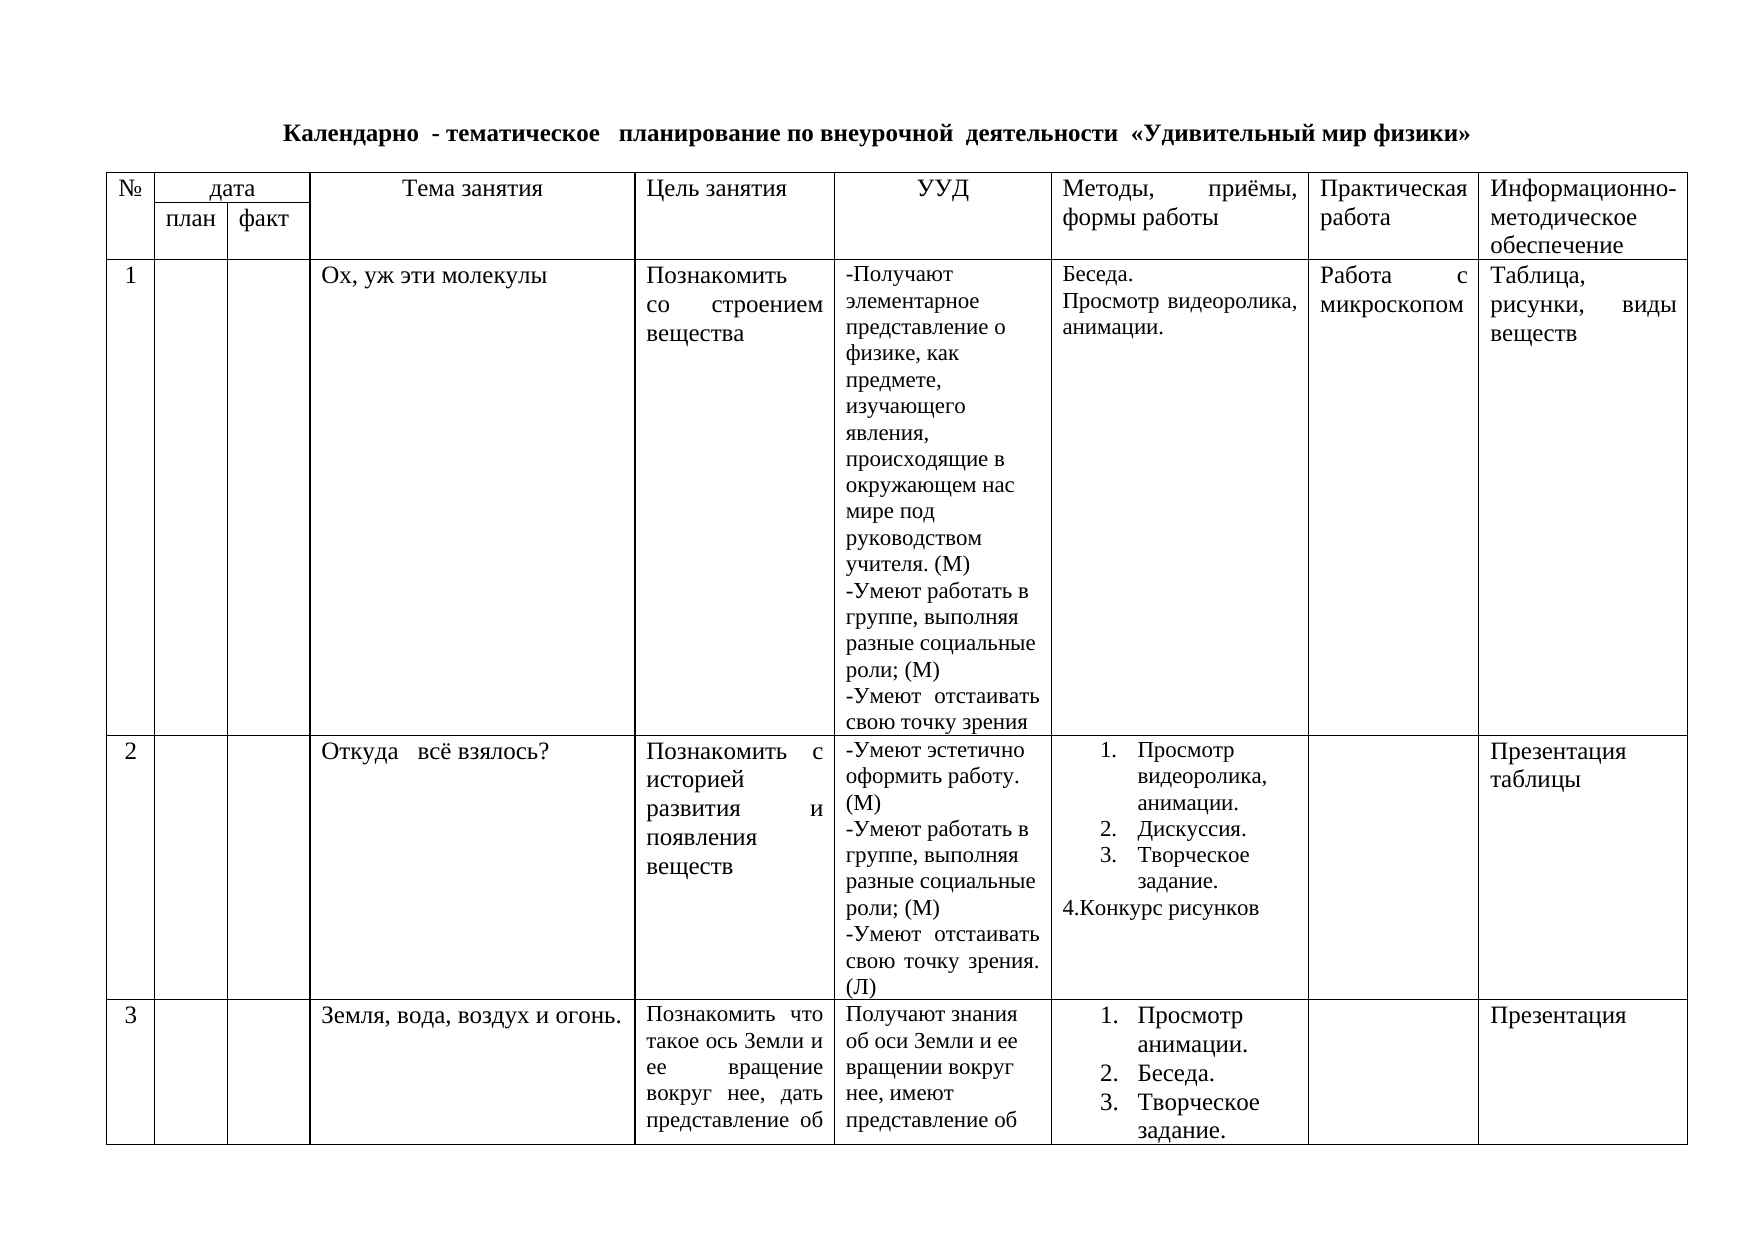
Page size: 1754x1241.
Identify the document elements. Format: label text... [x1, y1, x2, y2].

table_cell Просмотр видеоролика, анимации. Дискуссия. Творческое задание. 4.Конкурс рисунков [1052, 736, 1308, 999]
table_cell Работа с микроскопом [1309, 260, 1478, 735]
table_header Тема занятия [311, 173, 634, 259]
table_cell 2 [107, 736, 154, 999]
table_cell Беседа. Просмотр видеоролика, анимации. [1052, 260, 1308, 735]
table_header Цель занятия [636, 173, 834, 259]
table_header дата [155, 173, 309, 202]
table_cell 1 [107, 260, 154, 735]
table_cell Познакомить с историей развития и появления веществ [636, 736, 834, 999]
table_header Информационно- методическое обеспечение [1479, 173, 1687, 259]
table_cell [311, 1000, 634, 1144]
table_cell Презентация таблицы [1479, 736, 1687, 999]
table_cell [155, 1000, 227, 1144]
table_cell Познакомить со строением вещества [636, 260, 834, 735]
table_cell 3 [107, 1000, 154, 1144]
table_cell [1309, 736, 1478, 999]
table_cell -Получают элементарное представление о физике, как предмете, изучающего явления, происходящие в окружающем нас мире под руководством учителя. (М) -Умеют работать в группе, выполняя разные социальные роли; (М) -Умеют отстаивать свою точку зрения [835, 260, 1051, 735]
table_cell Ох, уж эти молекулы [311, 260, 634, 735]
table_header Практическая работа [1309, 173, 1478, 259]
table_cell [228, 260, 309, 735]
table_cell факт [228, 203, 309, 259]
table_header Методы, приёмы, формы работы [1052, 173, 1308, 259]
table_cell план [155, 203, 227, 259]
table_header № [107, 173, 154, 259]
table_cell Таблица, рисунки, виды веществ [1479, 260, 1687, 735]
table_cell [155, 260, 227, 735]
table_cell [228, 736, 309, 999]
text Календарно - тематическое планирование по внеурочной деятельности «Удивительный мир физики» [118, 118, 1636, 147]
table_cell Презентация [1479, 1000, 1687, 1144]
table_header УУД [835, 173, 1051, 259]
table_cell [1309, 1000, 1478, 1144]
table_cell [1052, 1000, 1308, 1144]
table_cell -Умеют эстетично оформить работу.(М) -Умеют работать в группе, выполняя разные социальные роли; (М) -Умеют отстаивать свою точку зрения.(Л) [835, 736, 1051, 999]
table_cell Откуда всё взялось? [311, 736, 634, 999]
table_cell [636, 1000, 834, 1144]
table_cell [228, 1000, 309, 1144]
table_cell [835, 1000, 1051, 1144]
table_cell [155, 736, 227, 999]
